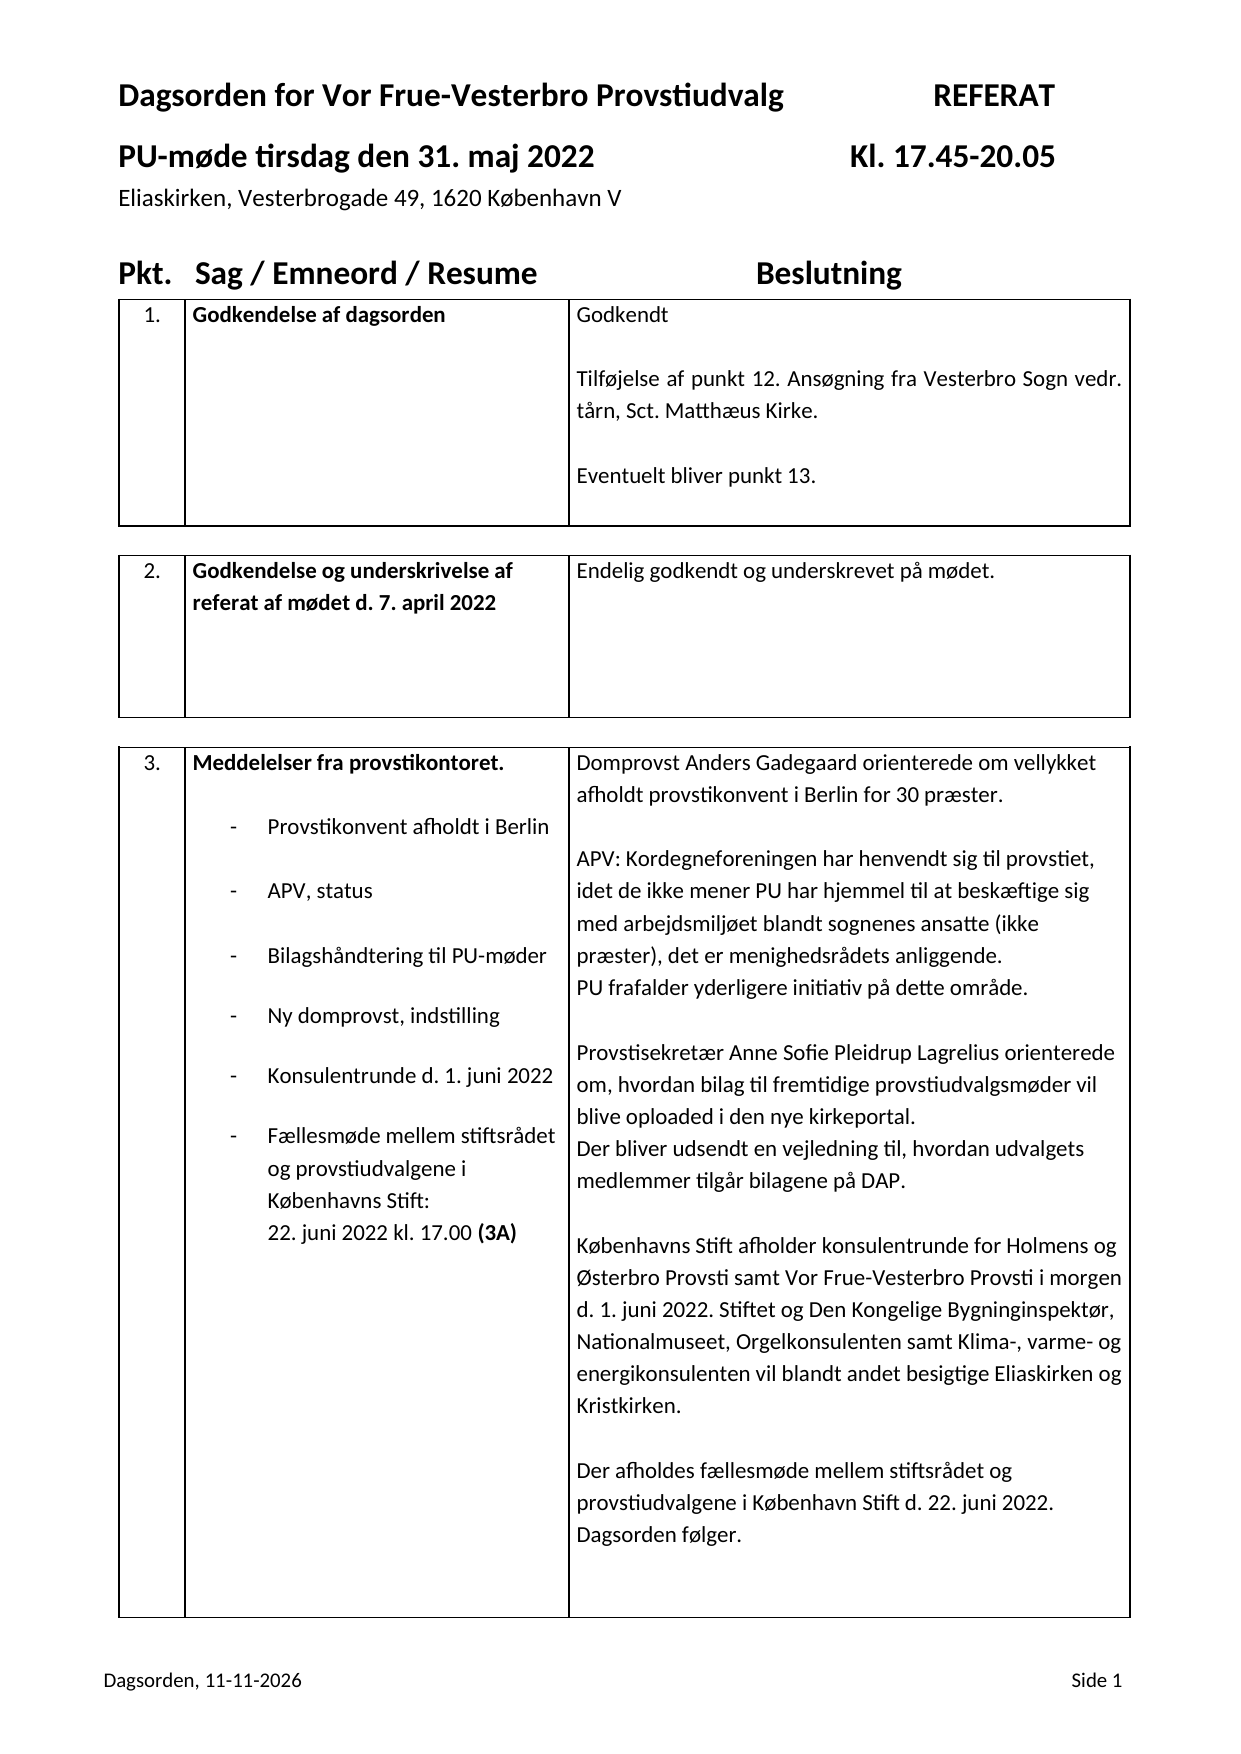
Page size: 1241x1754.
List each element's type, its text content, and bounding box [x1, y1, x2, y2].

table_header Endelig godkendt og underskrevet på mødet. [570, 556, 1129, 717]
text Dagsorden for Vor Frue-Vesterbro Provstiudvalg REFERAT [118, 74, 1122, 114]
table_header 1. [120, 300, 184, 525]
table_header Godkendelse og underskrivelse af referat af mødet d. 7. april 2022 [186, 556, 568, 717]
title PU-møde tirsdag den 31. maj 2022 Kl. 17.45-20.05 [118, 135, 1122, 176]
table_header Meddelelser fra provstikontoret. Provstikonvent afholdt i Berlin APV, status Bilagshåndtering til PU-møder Ny domprovst, indstilling Konsulentrunde d. 1. juni 2022 Fællesmøde mellem stiftsrådet og provstiudvalgene i Københavns Stift: 22. juni 2022 kl. 17.00 (3A) [186, 748, 568, 1617]
text Pkt. Sag / Emneord / Resume Beslutning [118, 252, 1122, 292]
text Eliaskirken, Vesterbrogade 49, 1620 København V [118, 182, 1122, 212]
table_header 3. [120, 748, 184, 1617]
table_header 2. [120, 556, 184, 717]
table_header Godkendelse af dagsorden [186, 300, 568, 525]
table_header Godkendt Tilføjelse af punkt 12. Ansøgning fra Vesterbro Sogn vedr. tårn, Sct. Matthæus Kirke. Eventuelt bliver punkt 13. [570, 300, 1129, 525]
table_header Domprovst Anders Gadegaard orienterede om vellykket afholdt provstikonvent i Berlin for 30 præster. APV: Kordegneforeningen har henvendt sig til provstiet, idet de ikke mener PU har hjemmel til at beskæftige sig med arbejdsmiljøet blandt sognenes ansatte (ikke præster), det er menighedsrådets anliggende. PU frafalder yderligere initiativ på dette område. Provstisekretær Anne Sofie Pleidrup Lagrelius orienterede om, hvordan bilag til fremtidige provstiudvalgsmøder vil blive oploaded i den nye kirkeportal. Der bliver udsendt en vejledning til, hvordan udvalgets medlemmer tilgår bilagene på DAP. Københavns Stift afholder konsulentrunde for Holmens og Østerbro Provsti samt Vor Frue-Vesterbro Provsti i morgen d. 1. juni 2022. Stiftet og Den Kongelige Bygninginspektør, Nationalmuseet, Orgelkonsulenten samt Klima-, varme- og energikonsulenten vil blandt andet besigtige Eliaskirken og Kristkirken. Der afholdes fællesmøde mellem stiftsrådet og provstiudvalgene i København Stift d. 22. juni 2022. Dagsorden følger. [570, 748, 1129, 1617]
